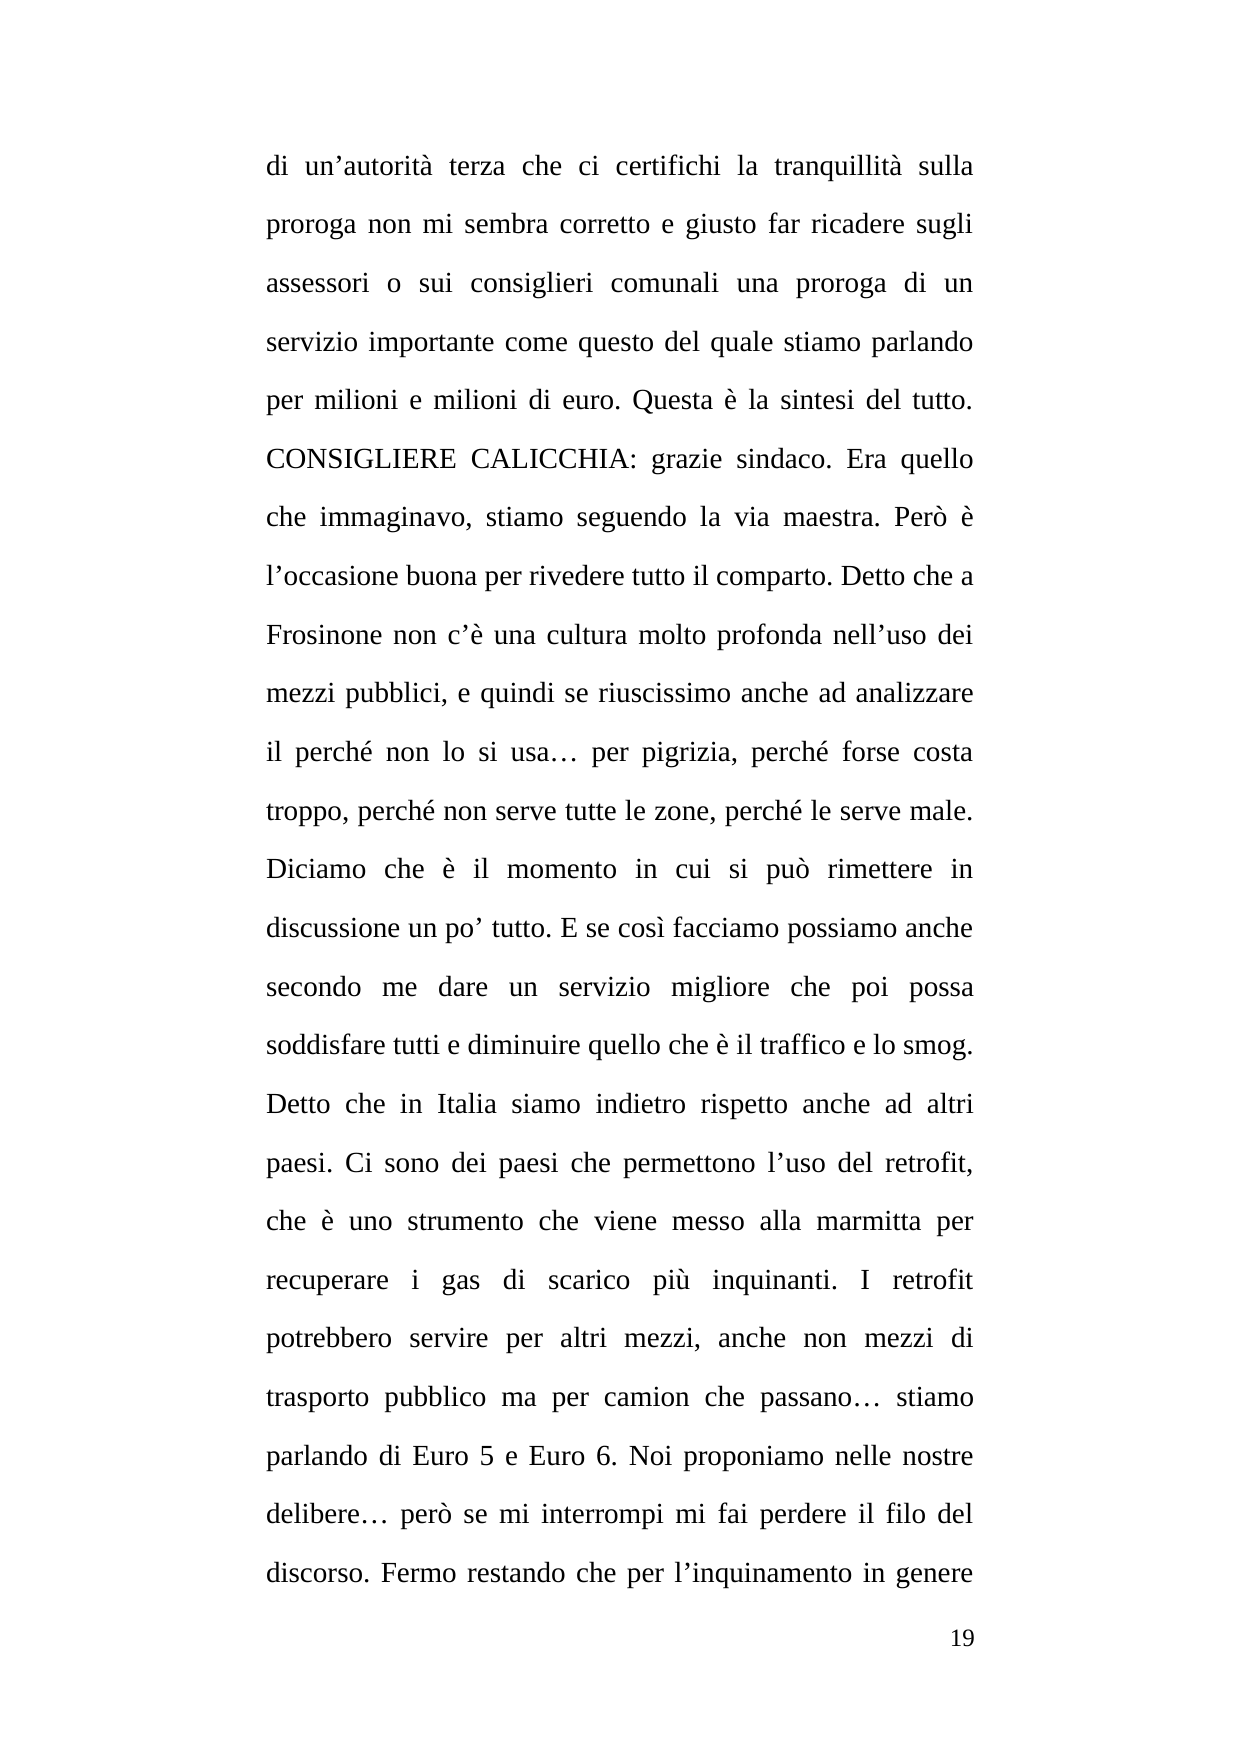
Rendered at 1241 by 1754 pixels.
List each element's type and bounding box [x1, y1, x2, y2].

text [266, 148, 974, 1589]
